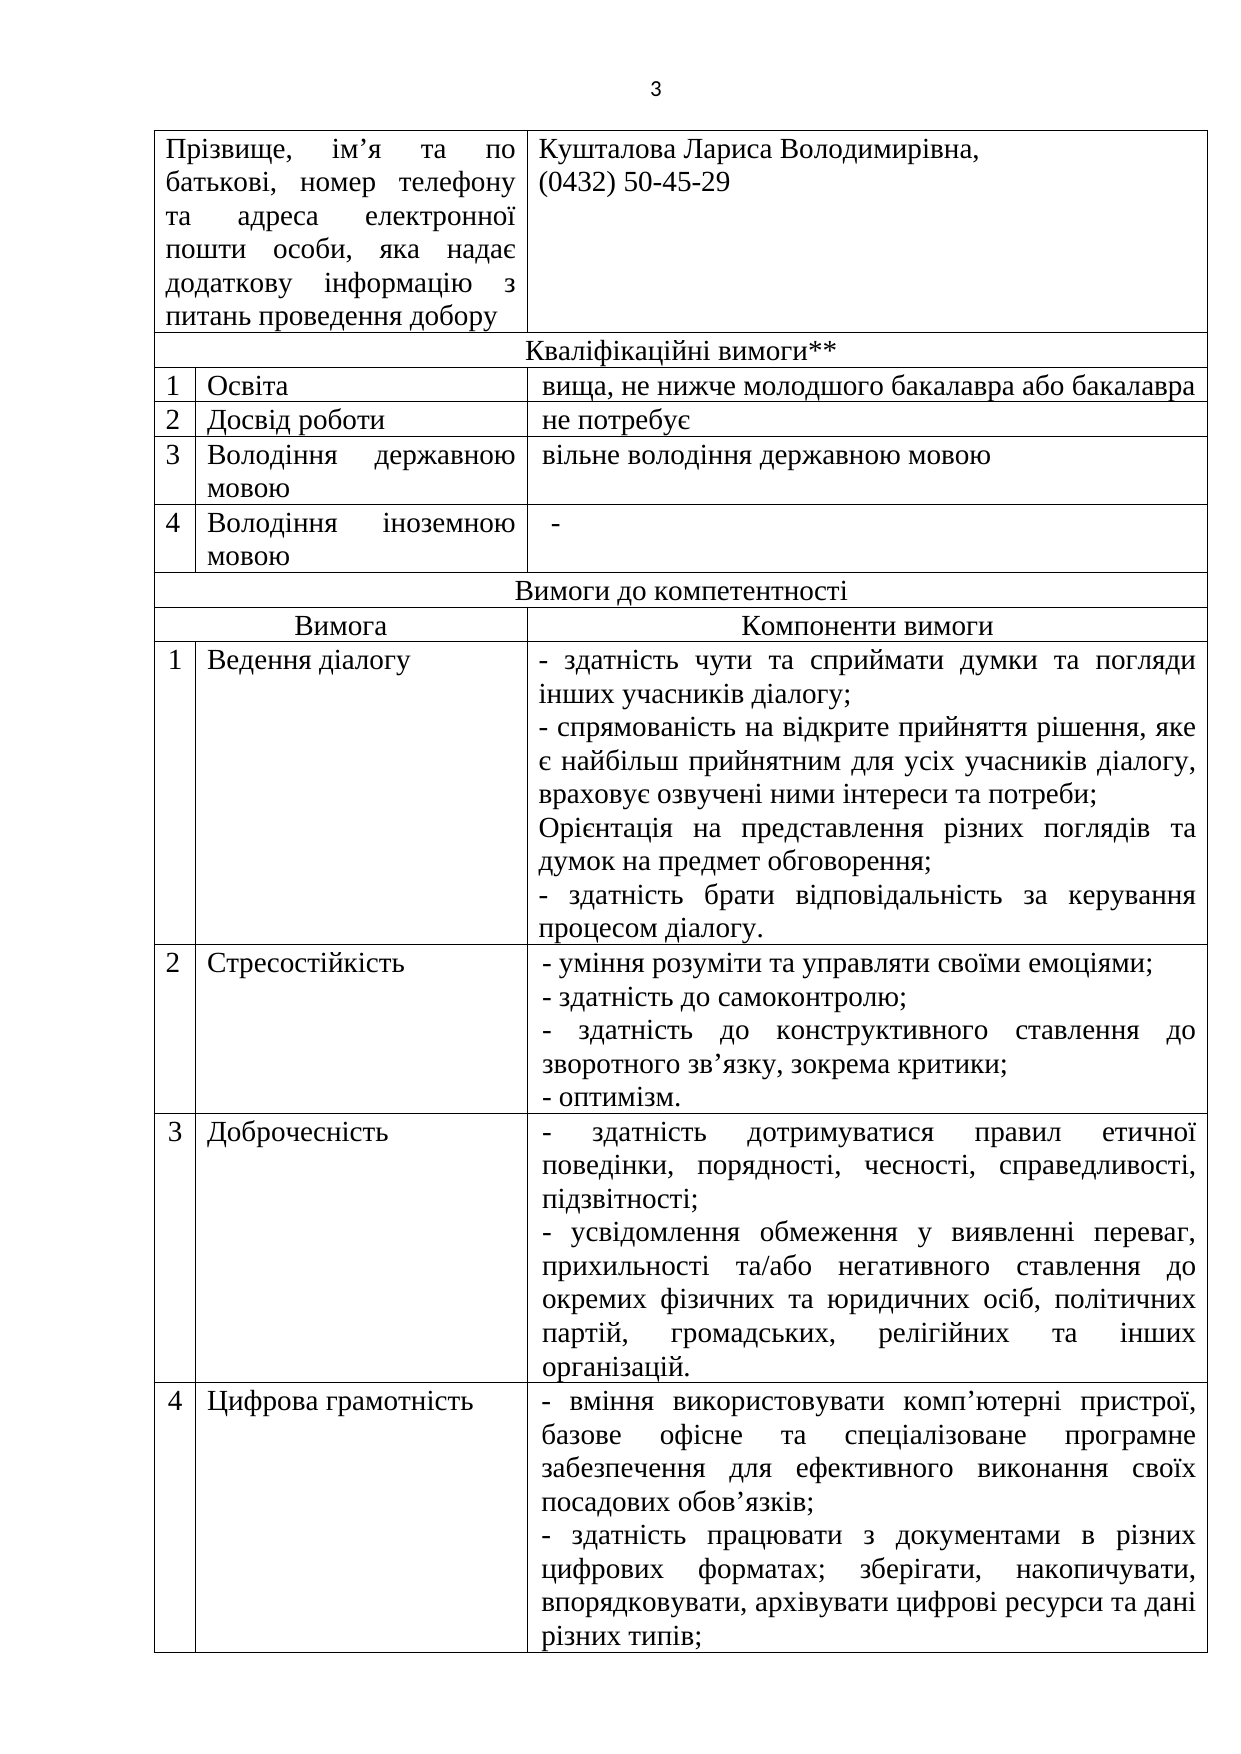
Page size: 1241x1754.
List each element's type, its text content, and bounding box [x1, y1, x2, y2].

table_cell Цифрова грамотність [196, 1383, 527, 1652]
table_cell - здатність дотримуватися правил етичної поведінки, порядності, чесності, справедливості, підзвітності; - усвідомлення обмеження у виявленні переваг, прихильності та/або негативного ставлення до окремих фізичних та юридичних осіб, політичних партій, громадських, релігійних та інших організацій. [528, 1114, 1207, 1382]
table_cell Доброчесність [196, 1114, 527, 1382]
table_cell Компоненти вимоги [528, 608, 1207, 641]
table_cell Кушталова Лариса Володимирівна, (0432) 50-45-29 [528, 131, 1207, 332]
table_cell Ведення діалогу [196, 642, 527, 944]
table_cell - здатність чути та сприймати думки та погляди інших учасників діалогу; - спрямованість на відкрите прийняття рішення, яке є найбільш прийнятним для усіх учасників діалогу, враховує озвучені ними інтереси та потреби; Орієнтація на представлення різних поглядів та думок на предмет обговорення; - здатність брати відповідальність за керування процесом діалогу. [528, 642, 1207, 944]
table_cell 2 [155, 945, 195, 1113]
table_cell Прізвище, ім’я та по батькові, номер телефону та адреса електронної пошти особи, яка надає додаткову інформацію з питань проведення добору [155, 131, 527, 332]
table_cell 4 [155, 505, 195, 572]
table_cell - уміння розуміти та управляти своїми емоціями; - здатність до самоконтролю; - здатність до конструктивного ставлення до зворотного зв’язку, зокрема критики; - оптимізм. [528, 945, 1207, 1113]
table_cell 3 [155, 1114, 195, 1382]
table_cell - [528, 505, 1207, 572]
table_cell Досвід роботи [196, 402, 527, 436]
table_cell 2 [155, 402, 195, 436]
table_cell Володіння державною мовою [196, 437, 527, 504]
table_cell вільне володіння державною мовою [528, 437, 1207, 504]
table_cell Вимоги до компетентності [155, 573, 1207, 607]
table_cell 1 [155, 642, 195, 944]
table_cell Освіта [196, 368, 527, 401]
table_cell Стресостійкість [196, 945, 527, 1113]
table_cell 4 [155, 1383, 195, 1652]
table_cell 1 [155, 368, 195, 401]
table_cell вища, не нижче молодшого бакалавра або бакалавра [528, 368, 1207, 401]
table_cell Володіння іноземною мовою [196, 505, 527, 572]
table_cell 3 [155, 437, 195, 504]
table_cell не потребує [528, 402, 1207, 436]
table_cell Кваліфікаційні вимоги** [155, 333, 1207, 367]
table_cell Вимога [155, 608, 527, 641]
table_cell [528, 1383, 1207, 1652]
